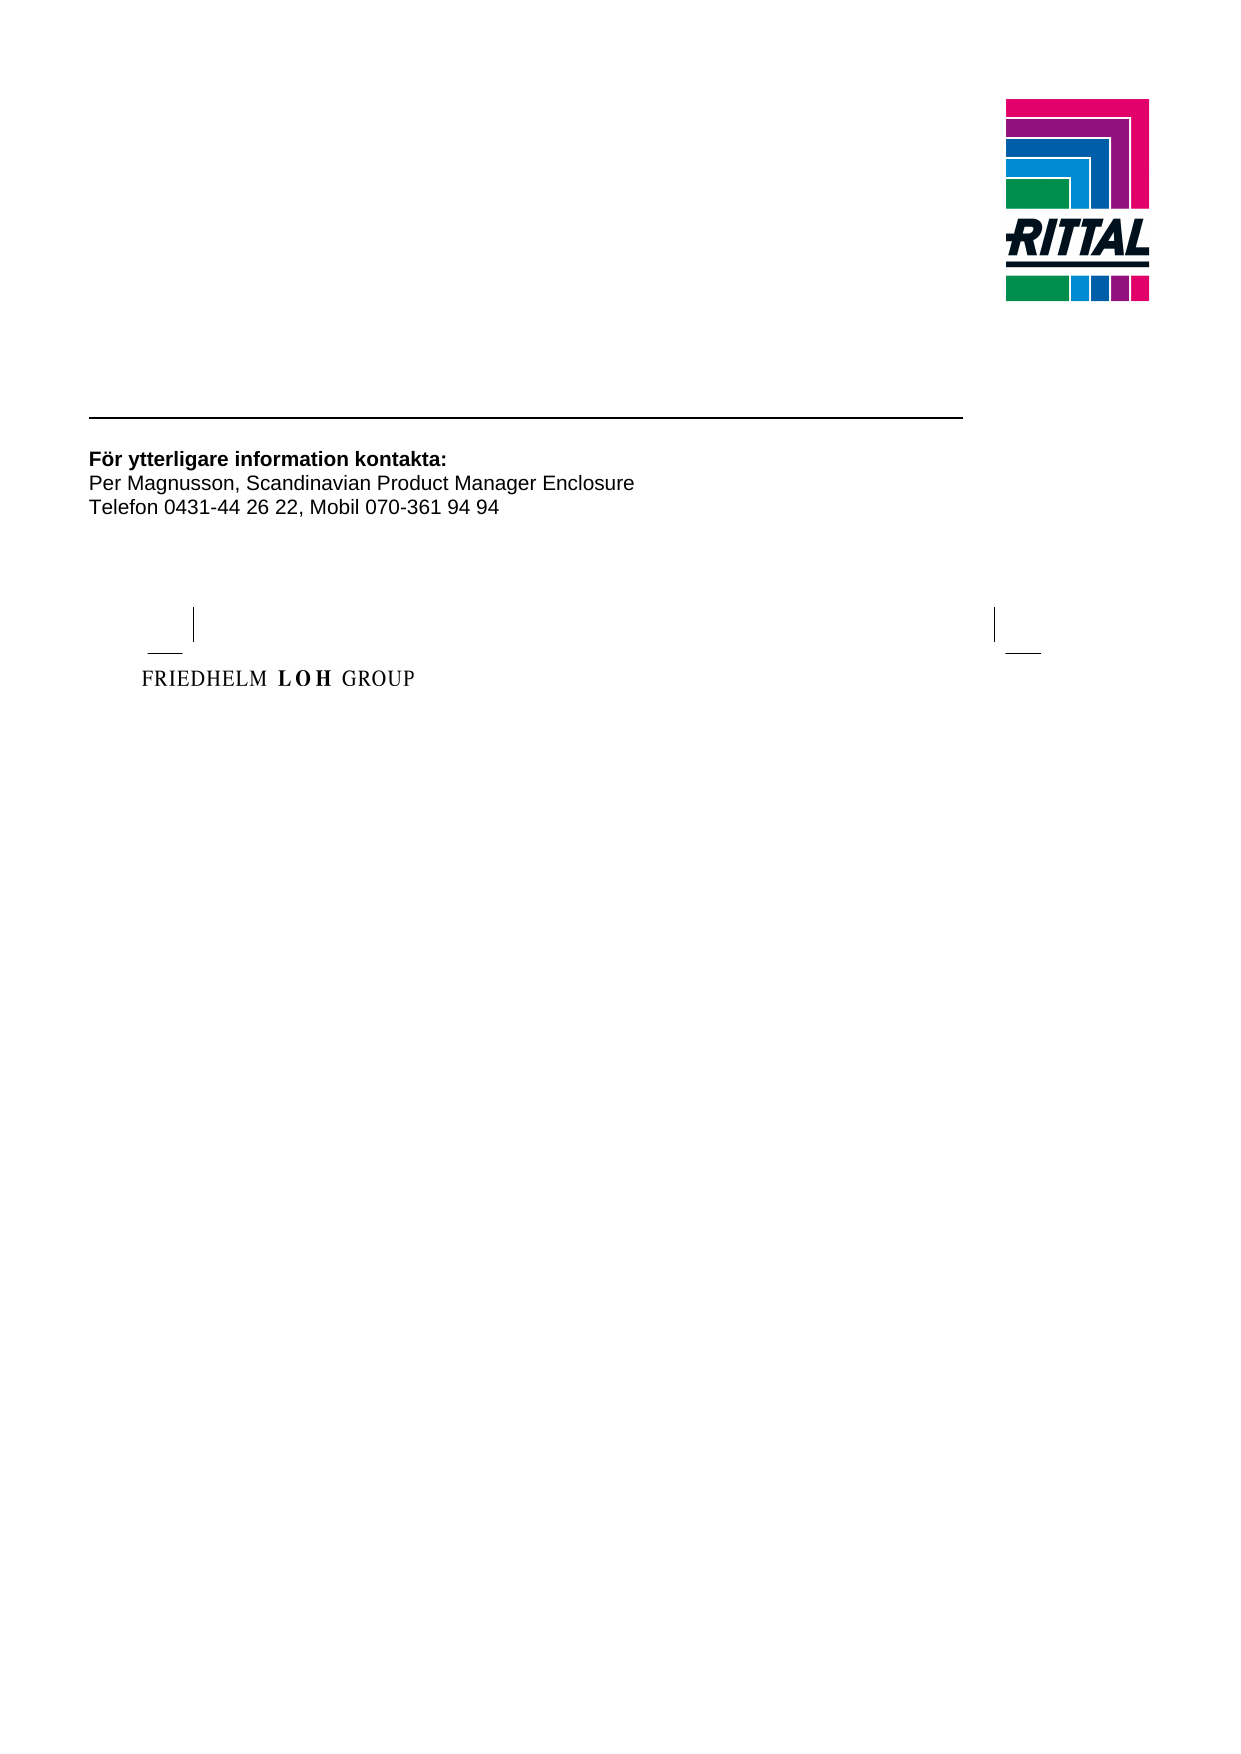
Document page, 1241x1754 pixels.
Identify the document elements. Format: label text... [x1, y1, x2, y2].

picture [1003, 96, 1152, 304]
picture [142, 670, 414, 686]
text Per Magnusson, Scandinavian Product Manager Enclosure [89, 471, 1092, 495]
text För ytterligare information kontakta: [89, 421, 1092, 471]
text Telefon 0431-44 26 22, Mobil 070-361 94 94 [89, 495, 1092, 519]
